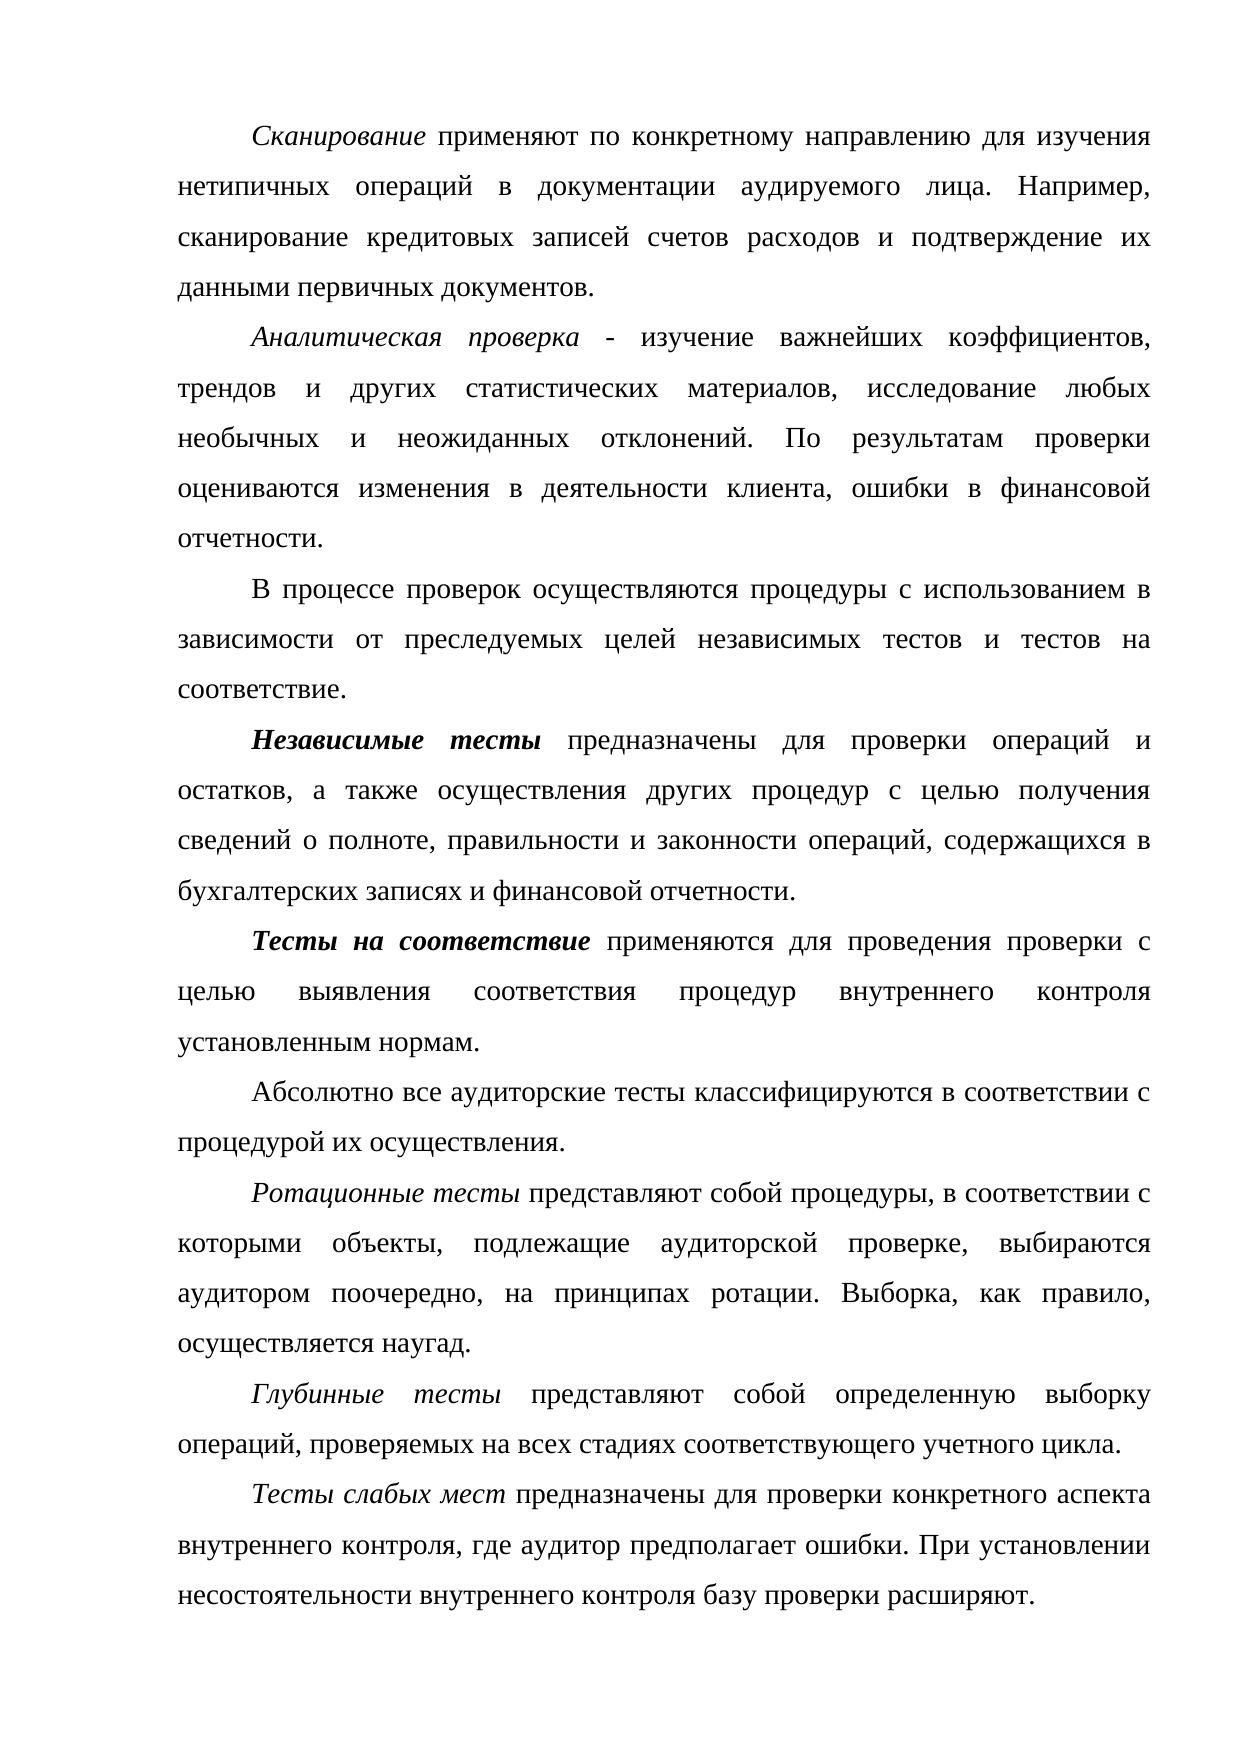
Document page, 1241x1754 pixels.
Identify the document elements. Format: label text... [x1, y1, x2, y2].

text Тесты на соответствие применяются для проведения проверки с целью выявления соответствия процедур внутреннего контроля установленным нормам. [177, 923, 1152, 1057]
text Сканирование применяют по конкретному направлению для изучения нетипичных операций в документации аудируемого лица. Например, сканирование кредитовых записей счетов расходов и подтверждение их данными первичных документов. [177, 118, 1152, 303]
text Глубинные тесты представляют собой определенную выборку операций, проверяемых на всех стадиях соответствующего учетного цикла. [177, 1376, 1152, 1460]
text Независимые тесты предназначены для проверки операций и остатков, а также осуществления других процедур с целью получения сведений о полноте, правильности и законности операций, содержащихся в бухгалтерских записях и финансовой отчетности. [177, 722, 1152, 906]
text Ротационные тесты представляют собой процедуры, в соответствии с которыми объекты, подлежащие аудиторской проверке, выбираются аудитором поочередно, на принципах ротации. Выборка, как правило, осуществляется наугад. [177, 1175, 1152, 1359]
text Аналитическая проверка - изучение важнейших коэффициентов, трендов и других статистических материалов, исследование любых необычных и неожиданных отклонений. По результатам проверки оцениваются изменения в деятельности клиента, ошибки в финансовой отчетности. [177, 319, 1152, 554]
text В процессе проверок осуществляются процедуры с использованием в зависимости от преследуемых целей независимых тестов и тестов на соответствие. [177, 571, 1152, 705]
text Тесты слабых мест предназначены для проверки конкретного аспекта внутреннего контроля, где аудитор предполагает ошибки. При установлении несостоятельности внутреннего контроля базу проверки расширяют. [177, 1477, 1152, 1611]
text Абсолютно все аудиторские тесты классифицируются в соответствии с процедурой их осуществления. [177, 1074, 1152, 1158]
